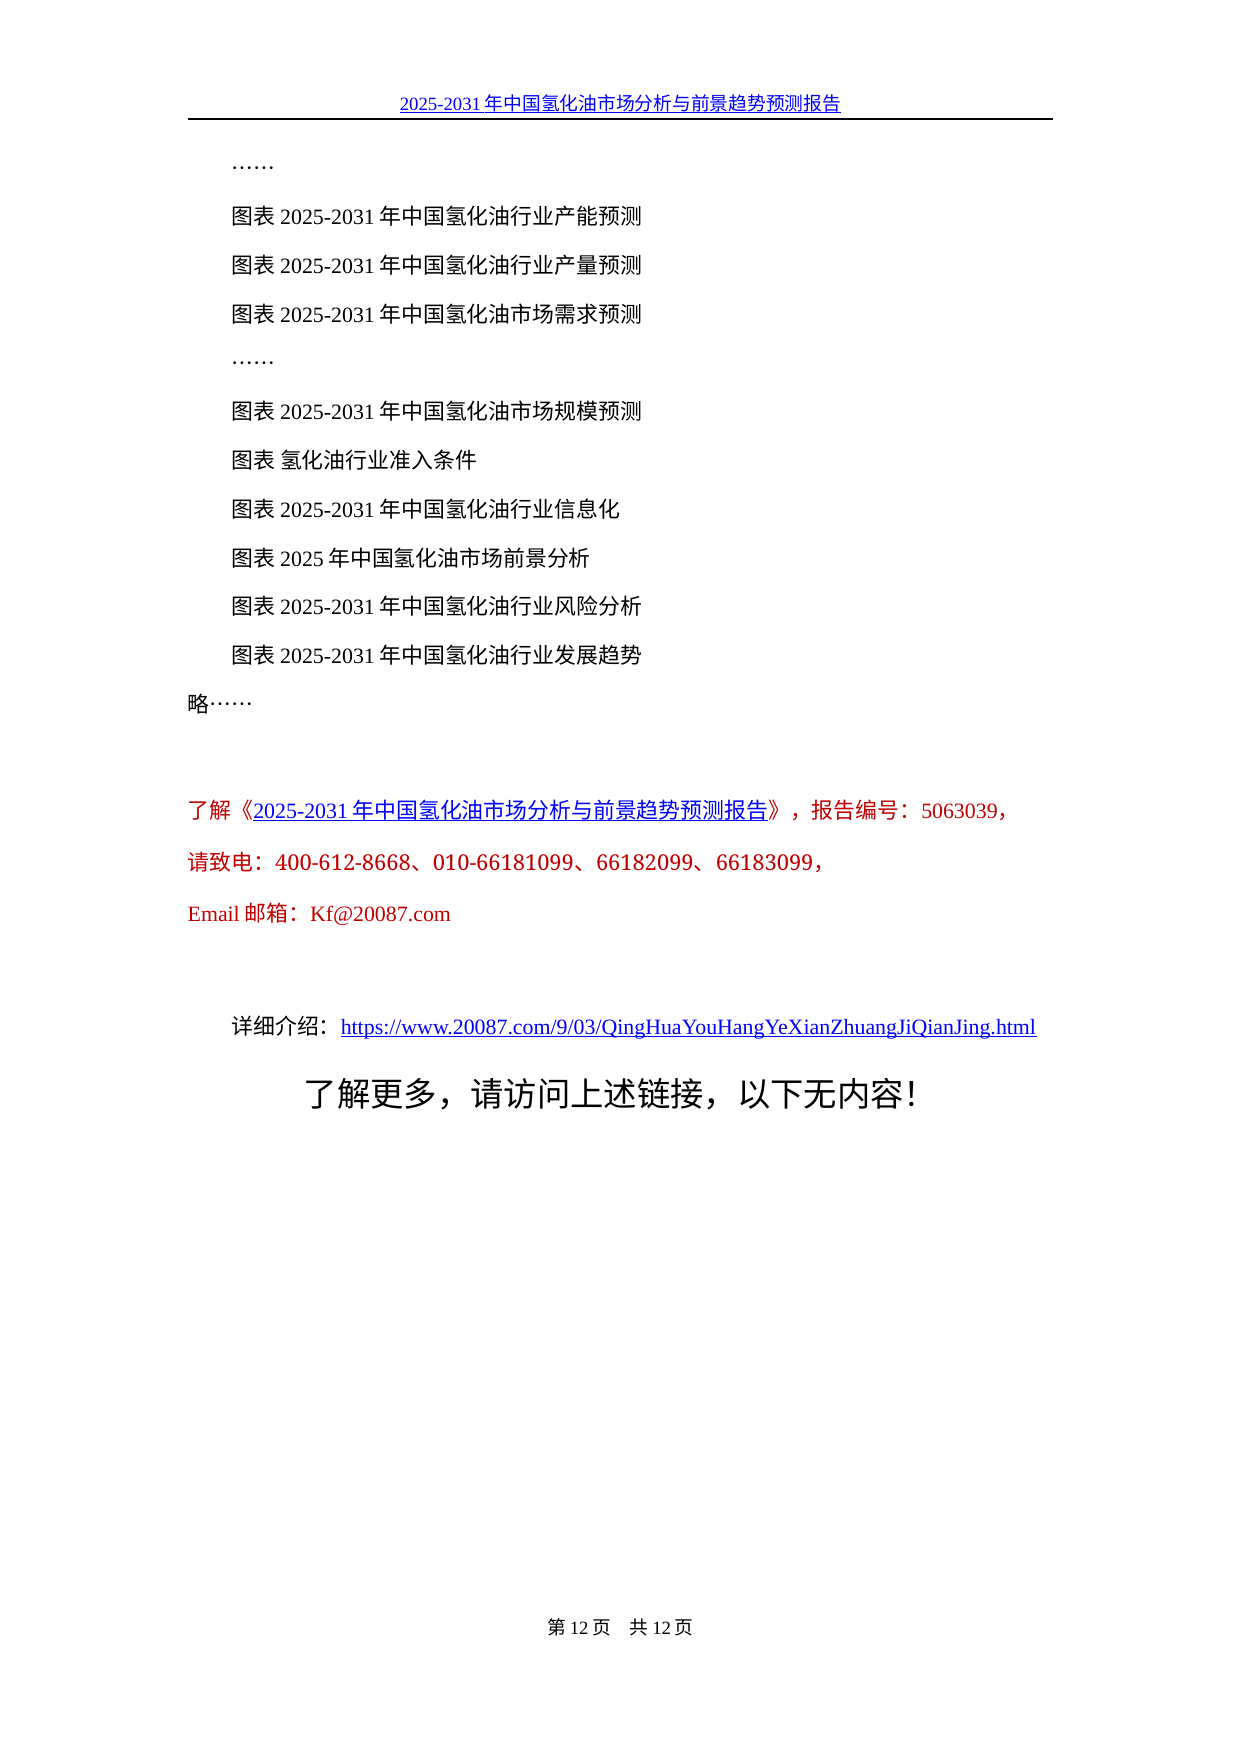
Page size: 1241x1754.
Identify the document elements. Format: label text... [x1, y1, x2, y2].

text 请致电：400-612-8668、010-66181099、66182099、66183099， [187, 844, 1053, 877]
text 详细介绍：https://www.20087.com/9/03/QingHuaYouHangYeXianZhuangJiQianJing.html [187, 1009, 1053, 1041]
title 了解更多，请访问上述链接，以下无内容！ [187, 1059, 1053, 1124]
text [187, 150, 1053, 719]
text Email邮箱：Kf@20087.com [187, 896, 1053, 928]
text 了解《2025-2031年中国氢化油市场分析与前景趋势预测报告》，报告编号：5063039， [187, 793, 1053, 825]
